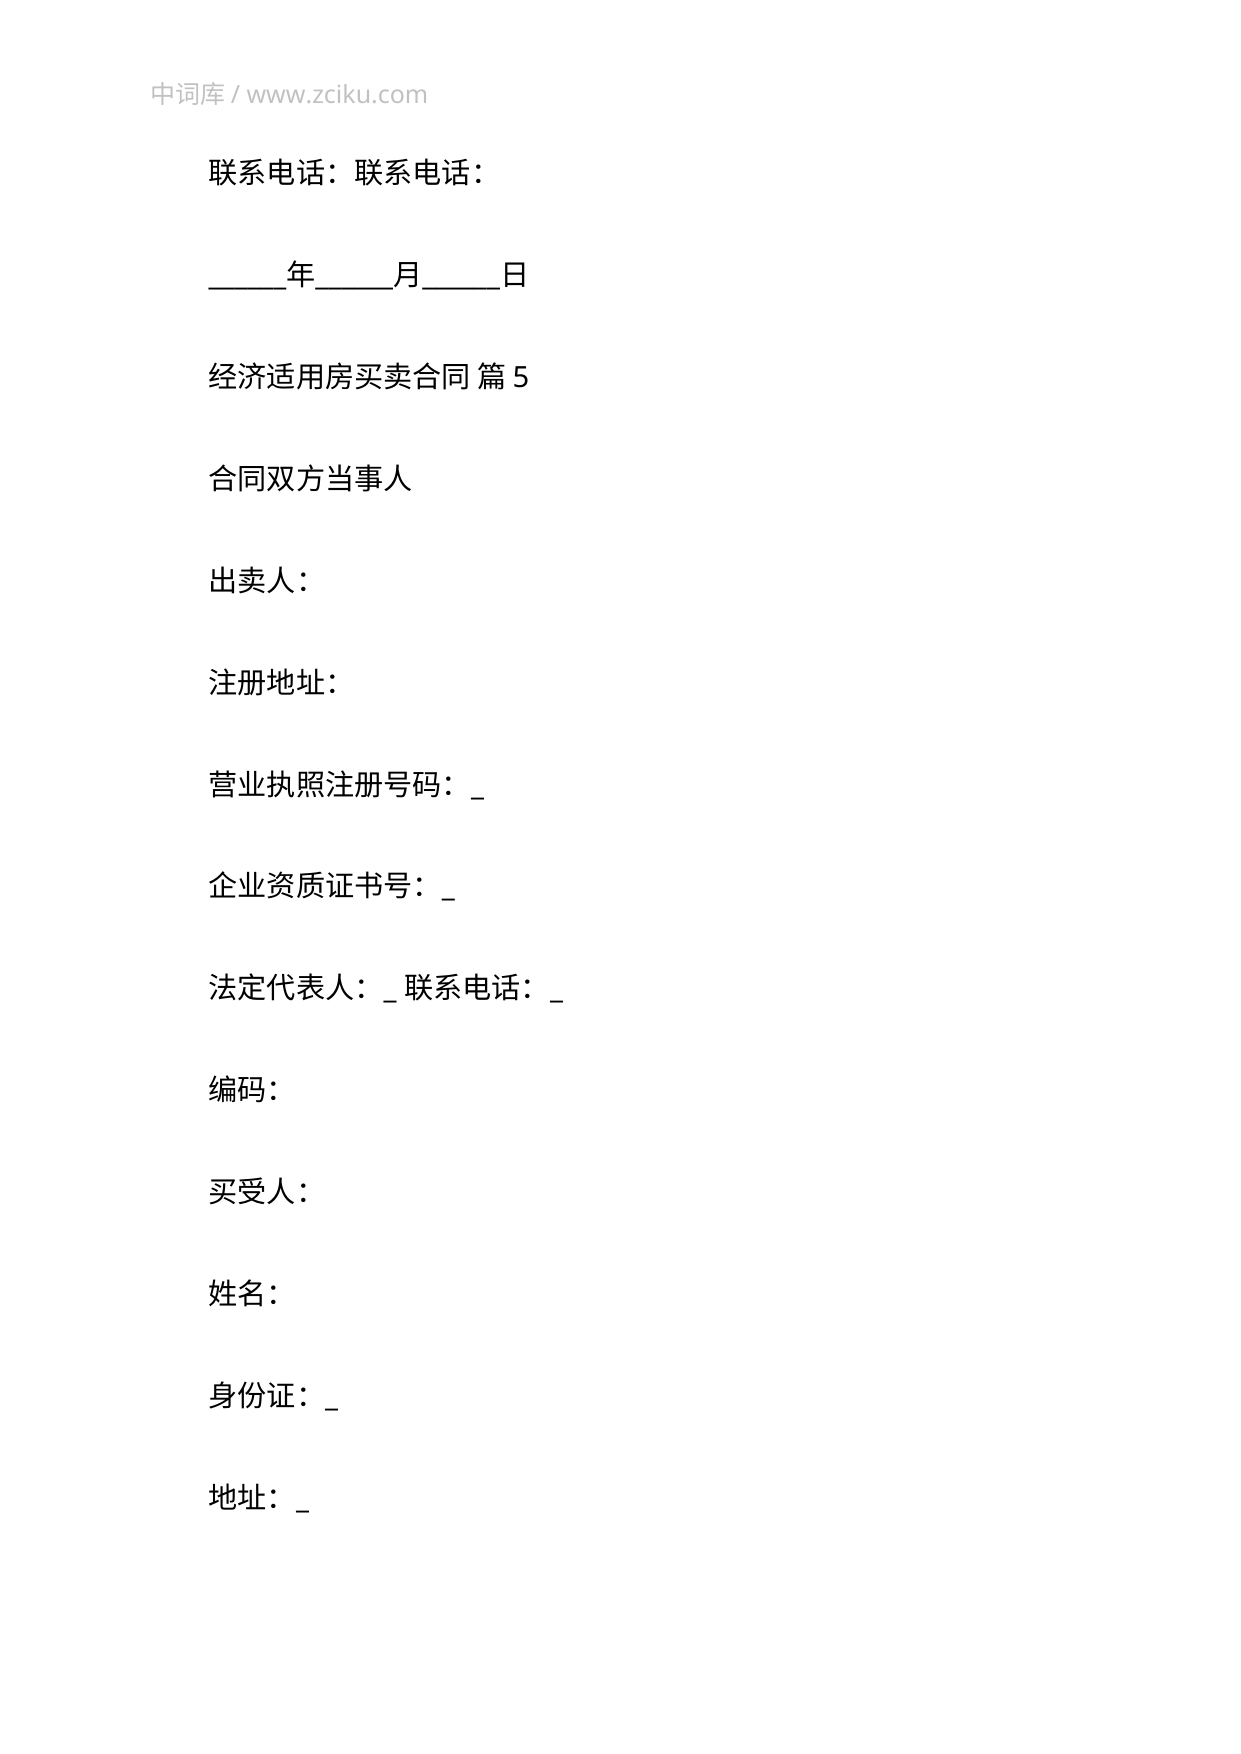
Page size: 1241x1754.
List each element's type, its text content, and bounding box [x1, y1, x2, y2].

text 注册地址： [150, 659, 1090, 702]
text 编码： [150, 1067, 1090, 1109]
text 营业执照注册号码：_ [150, 761, 1090, 803]
text 法定代表人：_ 联系电话：_ [150, 965, 1090, 1007]
text 姓名： [150, 1271, 1090, 1313]
text 联系电话：联系电话： [150, 150, 1090, 192]
text 经济适用房买卖合同 篇5 [150, 354, 1090, 396]
text ______年______月______日 [150, 252, 1090, 294]
text 身份证：_ [150, 1372, 1090, 1415]
text 地址：_ [150, 1474, 1090, 1517]
text 合同双方当事人 [150, 456, 1090, 498]
text 买受人： [150, 1169, 1090, 1211]
text 出卖人： [150, 557, 1090, 600]
text 企业资质证书号：_ [150, 863, 1090, 905]
